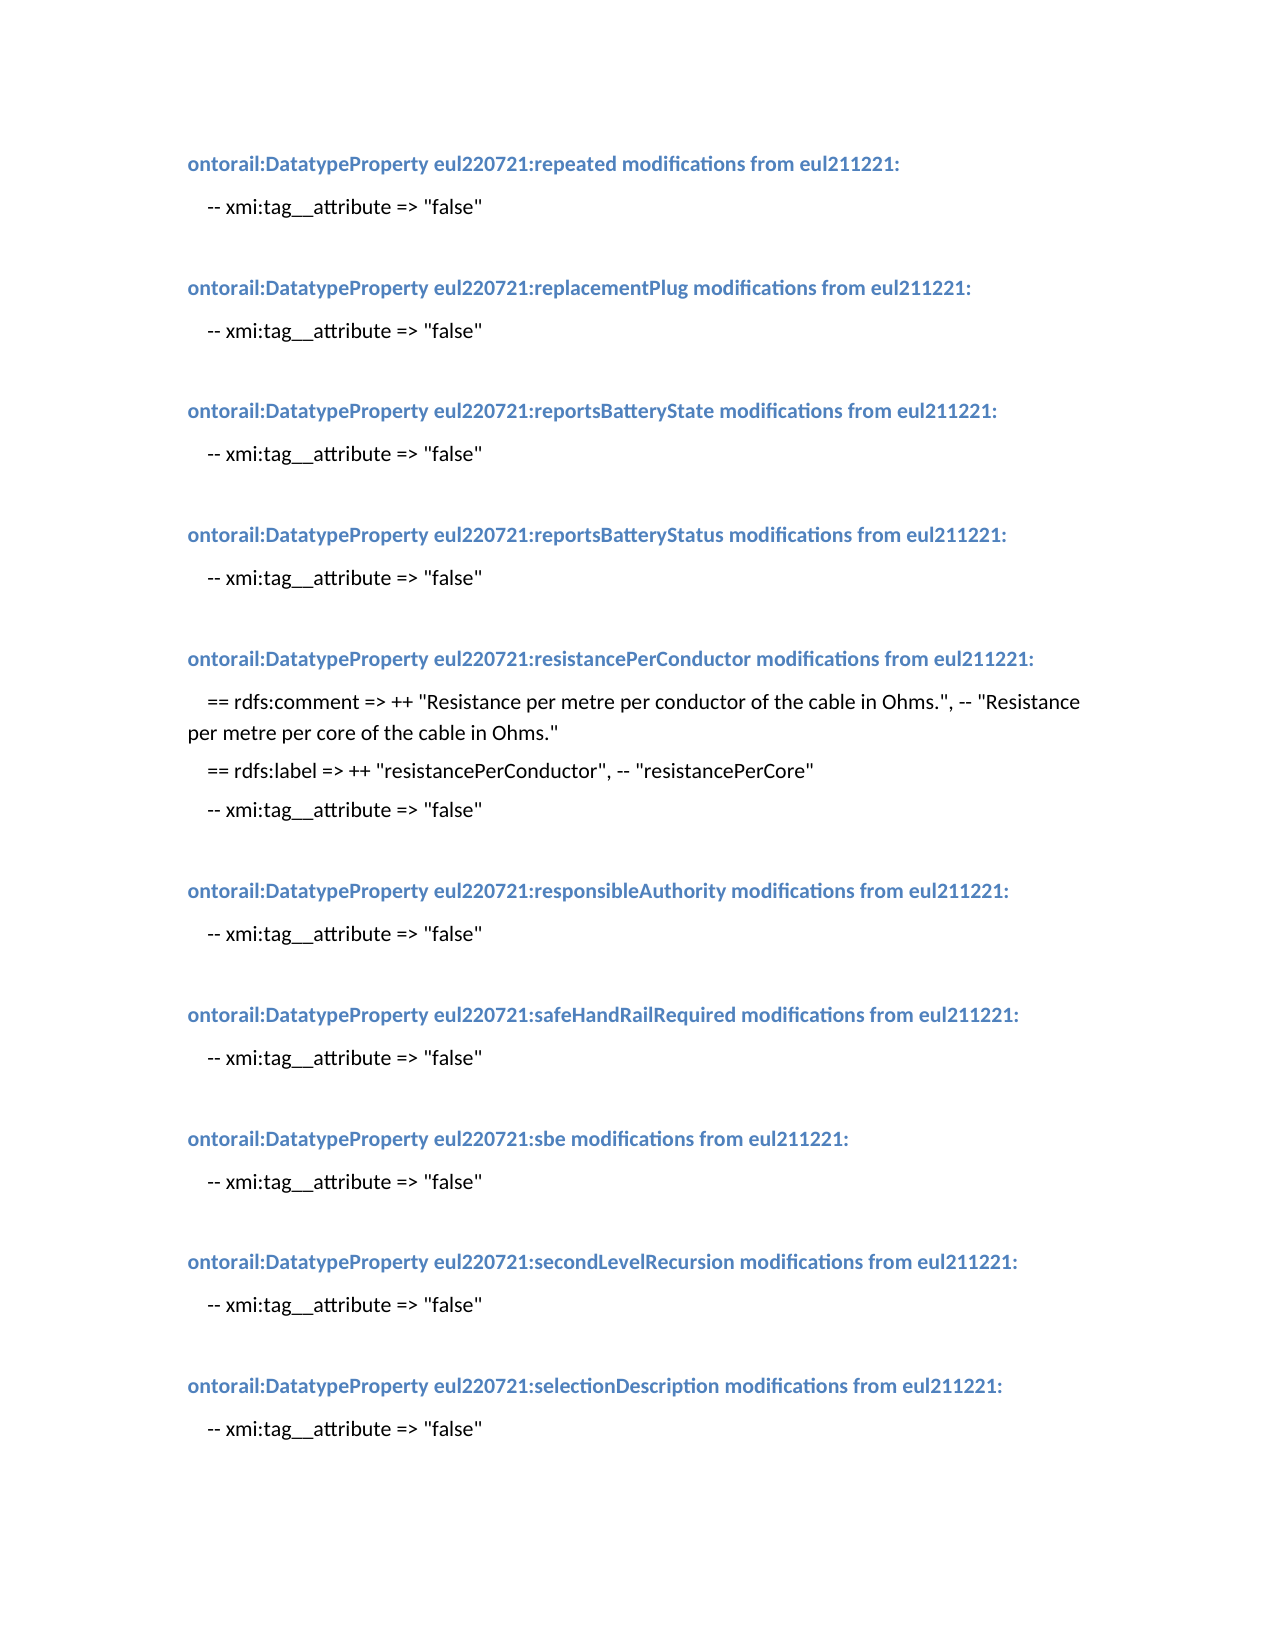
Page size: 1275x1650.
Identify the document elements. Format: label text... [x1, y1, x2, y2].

text -- xmi:tag__attribute => "false" [187, 193, 1087, 220]
text -- xmi:tag__attribute => "false" [187, 1292, 1087, 1318]
subtitle ontorail:DatatypeProperty eul220721:reportsBatteryState modifications from eul211221: [187, 397, 1087, 424]
text -- xmi:tag__attribute => "false" [187, 1415, 1087, 1442]
text -- xmi:tag__attribute => "false" [187, 564, 1087, 591]
text -- xmi:tag__attribute => "false" [187, 920, 1087, 947]
text -- xmi:tag__attribute => "false" [187, 317, 1087, 343]
subtitle ontorail:DatatypeProperty eul220721:repeated modifications from eul211221: [187, 150, 1087, 177]
text == rdfs:comment => ++ "Resistance per metre per conductor of the cable in Ohms.", -- "Resistance per metre per core of the cable in Ohms." [187, 688, 1087, 745]
subtitle ontorail:DatatypeProperty eul220721:safeHandRailRequired modifications from eul211221: [187, 1001, 1087, 1028]
text -- xmi:tag__attribute => "false" [187, 797, 1087, 823]
text -- xmi:tag__attribute => "false" [187, 1168, 1087, 1194]
text -- xmi:tag__attribute => "false" [187, 441, 1087, 467]
subtitle ontorail:DatatypeProperty eul220721:reportsBatteryStatus modifications from eul211221: [187, 521, 1087, 548]
subtitle ontorail:DatatypeProperty eul220721:responsibleAuthority modifications from eul211221: [187, 877, 1087, 904]
subtitle ontorail:DatatypeProperty eul220721:resistancePerConductor modifications from eul211221: [187, 645, 1087, 672]
text == rdfs:label => ++ "resistancePerConductor", -- "resistancePerCore" [187, 758, 1087, 784]
subtitle ontorail:DatatypeProperty eul220721:selectionDescription modifications from eul211221: [187, 1372, 1087, 1399]
subtitle ontorail:DatatypeProperty eul220721:secondLevelRecursion modifications from eul211221: [187, 1248, 1087, 1275]
subtitle ontorail:DatatypeProperty eul220721:sbe modifications from eul211221: [187, 1125, 1087, 1151]
text -- xmi:tag__attribute => "false" [187, 1044, 1087, 1071]
subtitle ontorail:DatatypeProperty eul220721:replacementPlug modifications from eul211221: [187, 274, 1087, 300]
